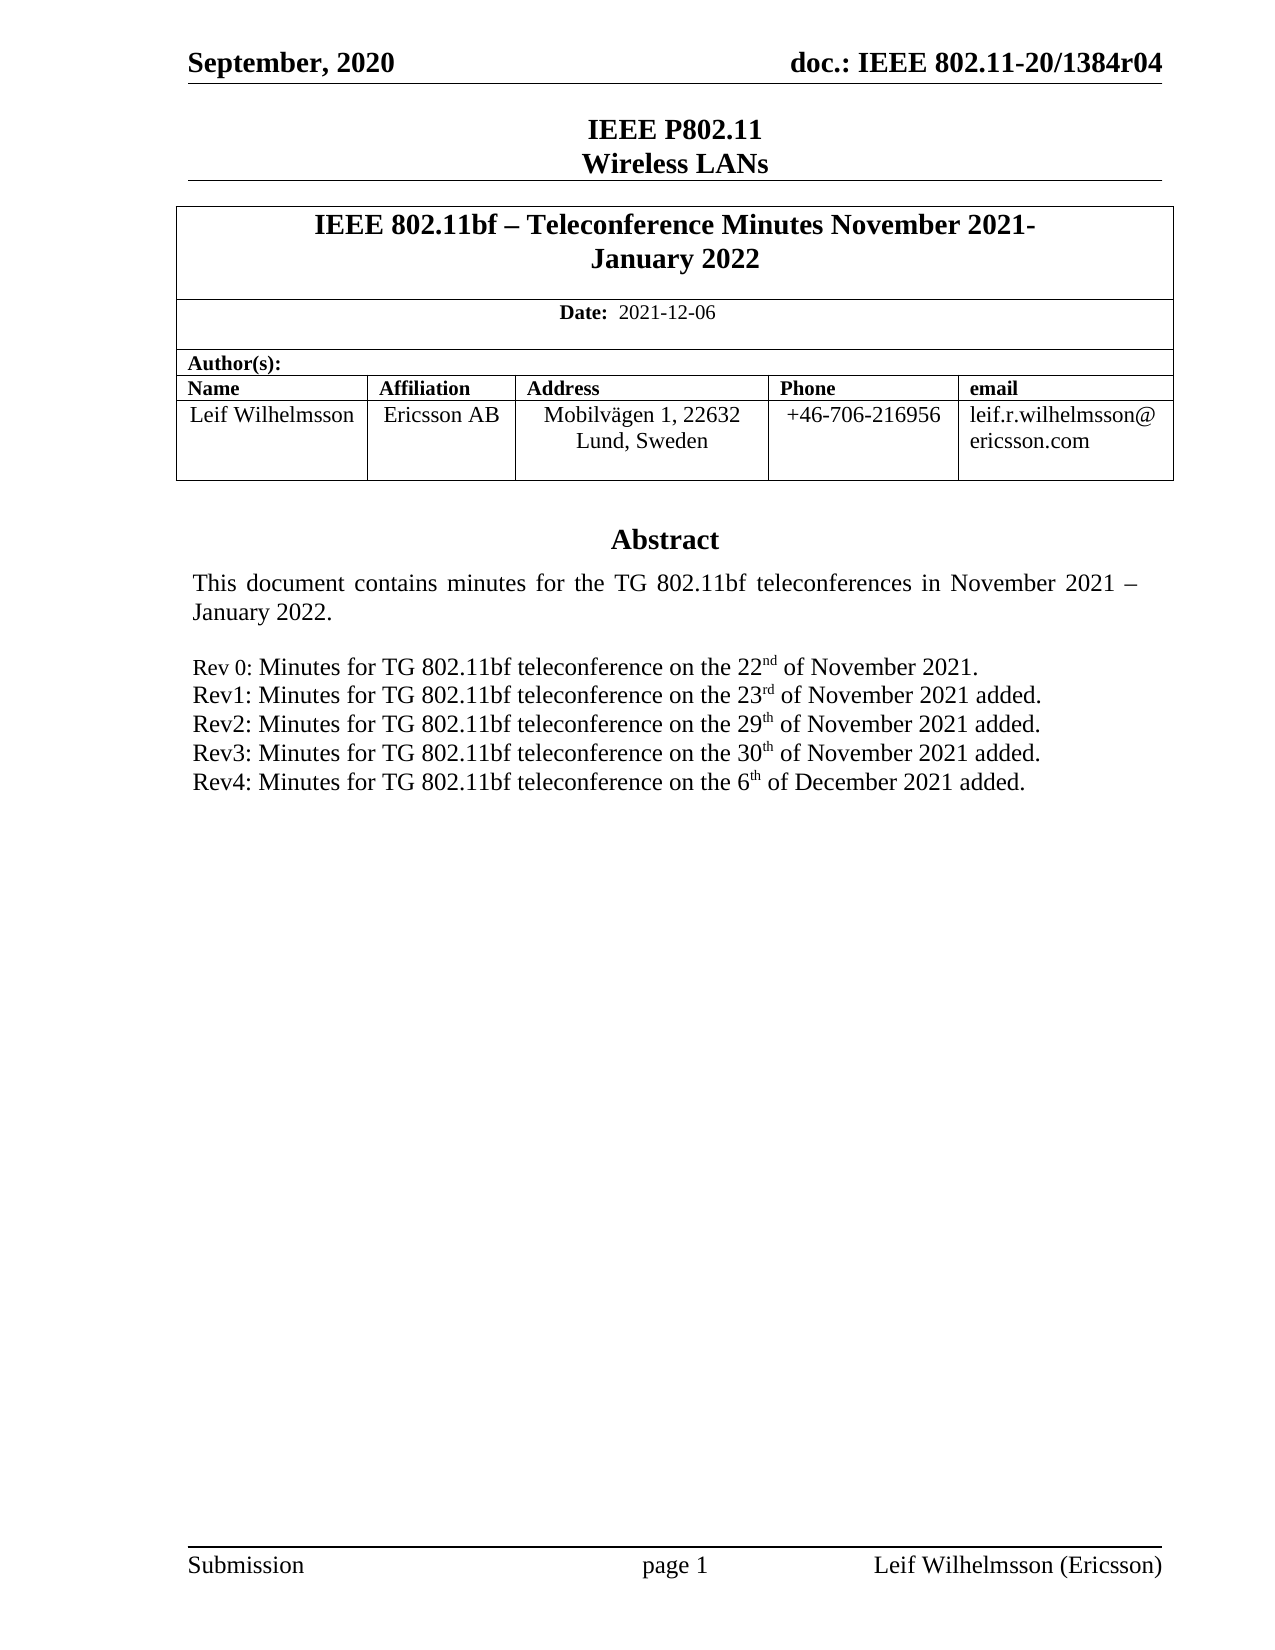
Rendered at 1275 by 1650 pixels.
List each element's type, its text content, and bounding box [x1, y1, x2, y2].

table_cell +46-706-216956 [769, 401, 958, 480]
table_cell Affiliation [368, 376, 515, 399]
table_cell Date: 2021-12-06 [177, 300, 1173, 349]
table_cell Ericsson AB [368, 401, 515, 480]
table_cell Leif Wilhelmsson [177, 401, 367, 480]
table_cell Author(s): [177, 350, 1173, 374]
table_cell leif.r.wilhelmsson@ericsson.com [959, 401, 1173, 480]
text IEEE P802.11 Wireless LANs [187, 112, 1162, 181]
table_cell Name [177, 376, 367, 399]
table_cell Address [516, 376, 768, 399]
table_cell Mobilvägen 1, 22632 Lund, Sweden [516, 401, 768, 480]
table_cell email [959, 376, 1173, 399]
table_header IEEE 802.11bf – Teleconference Minutes November 2021-January 2022 [177, 207, 1173, 299]
table_cell Phone [769, 376, 958, 399]
